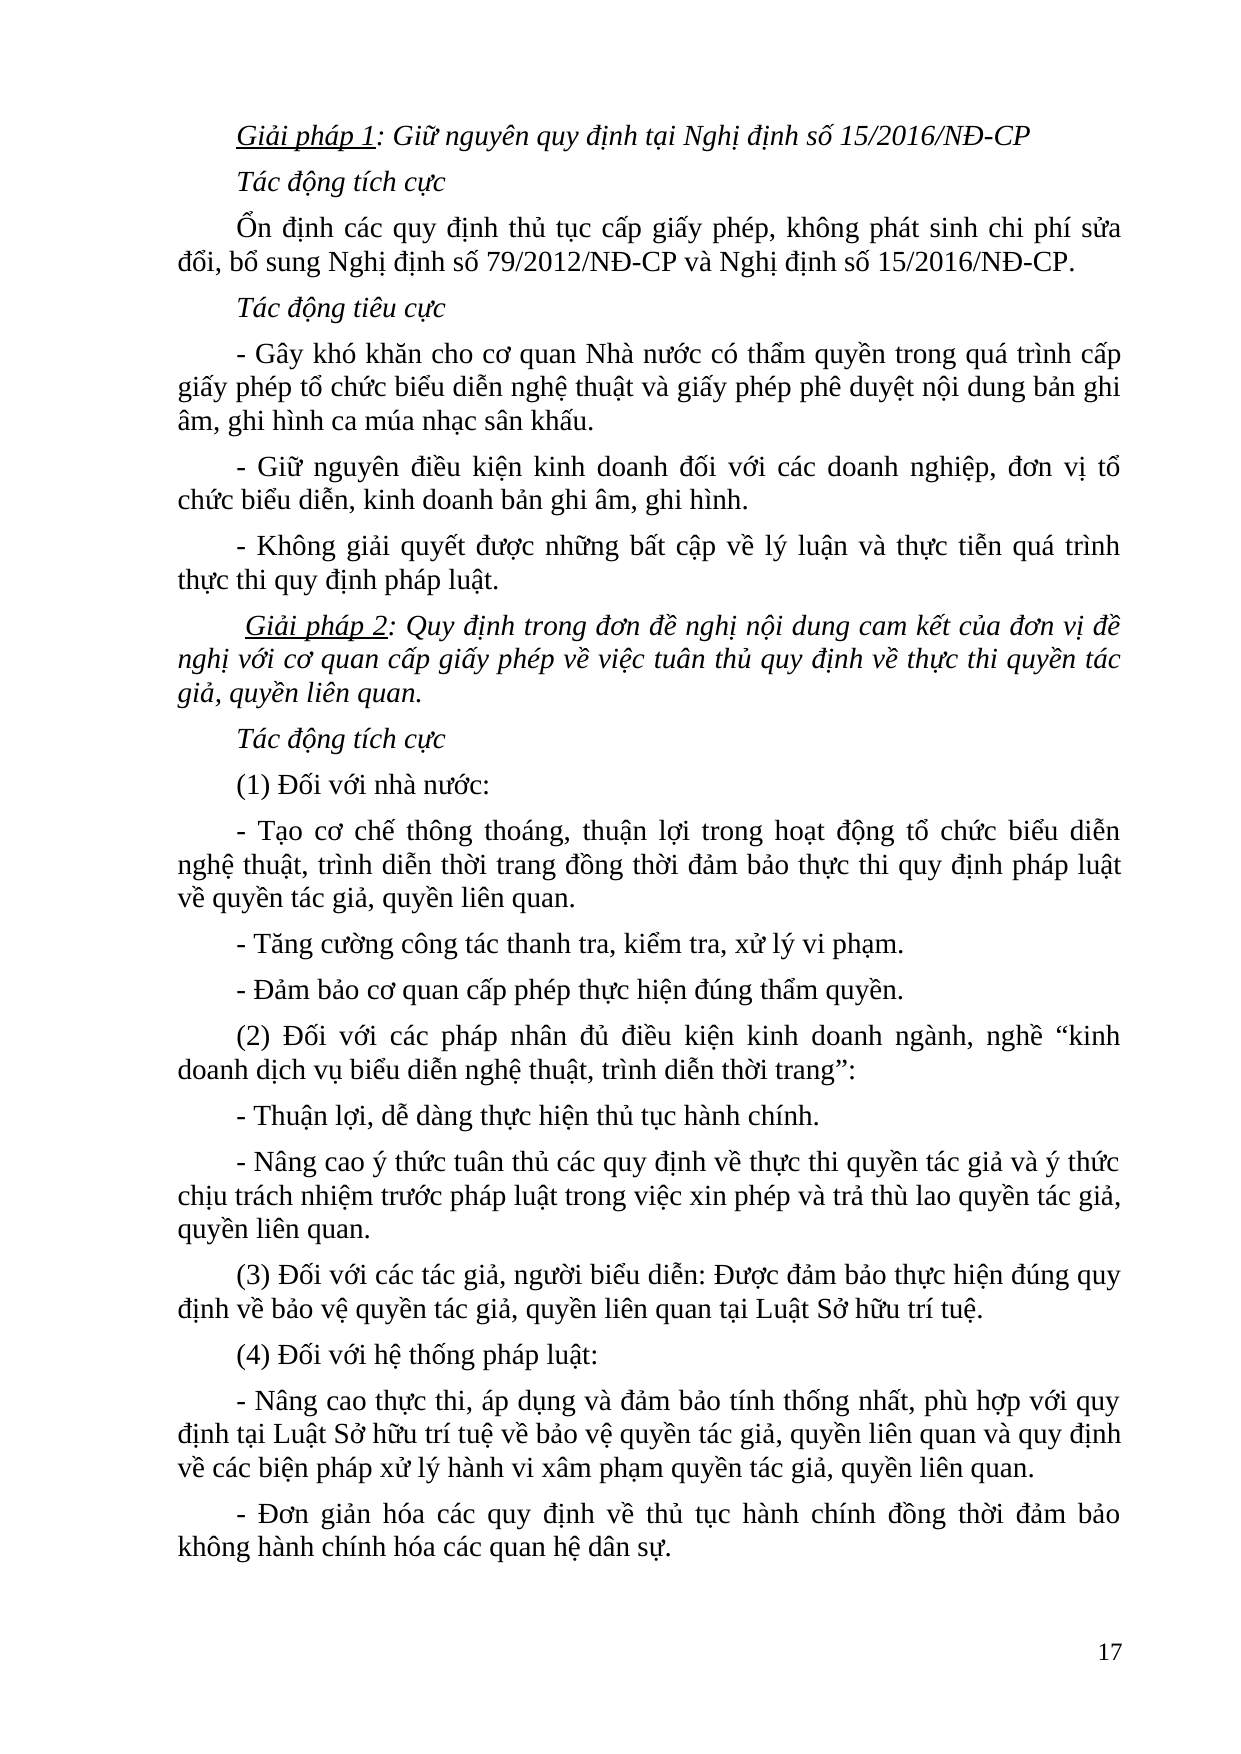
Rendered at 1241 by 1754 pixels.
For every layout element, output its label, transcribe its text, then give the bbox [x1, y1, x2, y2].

text Tác động tích cực [177, 164, 1122, 198]
text - Tạo cơ chế thông thoáng, thuận lợi trong hoạt động tổ chức biểu diễn nghệ thuật, trình diễn thời trang đồng thời đảm bảo thực thi quy định pháp luật về quyền tác giả, quyền liên quan. [177, 813, 1122, 914]
text - Gây khó khăn cho cơ quan Nhà nước có thẩm quyền trong quá trình cấp giấy phép tổ chức biểu diễn nghệ thuật và giấy phép phê duyệt nội dung bản ghi âm, ghi hình ca múa nhạc sân khấu. [177, 336, 1122, 436]
text Tác động tích cực [177, 721, 1122, 755]
text (2) Đối với các pháp nhân đủ điều kiện kinh doanh ngành, nghề “kinh doanh dịch vụ biểu diễn nghệ thuật, trình diễn thời trang”: [177, 1018, 1122, 1086]
text - Không giải quyết được những bất cập về lý luận và thực tiễn quá trình thực thi quy định pháp luật. [177, 528, 1122, 596]
text Ổn định các quy định thủ tục cấp giấy phép, không phát sinh chi phí sửa đổi, bổ sung Nghị định số 79/2012/NĐ-CP và Nghị định số 15/2016/NĐ-CP. [177, 210, 1122, 277]
text (1) Đối với nhà nước: [177, 767, 1122, 801]
text - Thuận lợi, dễ dàng thực hiện thủ tục hành chính. [177, 1098, 1122, 1132]
text - Nâng cao thực thi, áp dụng và đảm bảo tính thống nhất, phù hợp với quy định tại Luật Sở hữu trí tuệ về bảo vệ quyền tác giả, quyền liên quan và quy định về các biện pháp xử lý hành vi xâm phạm quyền tác giả, quyền liên quan. [177, 1383, 1122, 1483]
text Giải pháp 2: Quy định trong đơn đề nghị nội dung cam kết của đơn vị đề nghị với cơ quan cấp giấy phép về việc tuân thủ quy định về thực thi quyền tác giả, quyền liên quan. [177, 608, 1122, 709]
text - Tăng cường công tác thanh tra, kiểm tra, xử lý vi phạm. [177, 926, 1122, 960]
text - Giữ nguyên điều kiện kinh doanh đối với các doanh nghiệp, đơn vị tổ chức biểu diễn, kinh doanh bản ghi âm, ghi hình. [177, 449, 1122, 516]
text Tác động tiêu cực [177, 290, 1122, 323]
text - Nâng cao ý thức tuân thủ các quy định về thực thi quyền tác giả và ý thức chịu trách nhiệm trước pháp luật trong việc xin phép và trả thù lao quyền tác giả, quyền liên quan. [177, 1144, 1122, 1245]
text - Đơn giản hóa các quy định về thủ tục hành chính đồng thời đảm bảo không hành chính hóa các quan hệ dân sự. [177, 1496, 1122, 1563]
text Giải pháp 1: Giữ nguyên quy định tại Nghị định số 15/2016/NĐ-CP [177, 118, 1122, 152]
text (4) Đối với hệ thống pháp luật: [177, 1337, 1122, 1370]
text (3) Đối với các tác giả, người biểu diễn: Được đảm bảo thực hiện đúng quy định về bảo vệ quyền tác giả, quyền liên quan tại Luật Sở hữu trí tuệ. [177, 1257, 1122, 1324]
text - Đảm bảo cơ quan cấp phép thực hiện đúng thẩm quyền. [177, 972, 1122, 1006]
